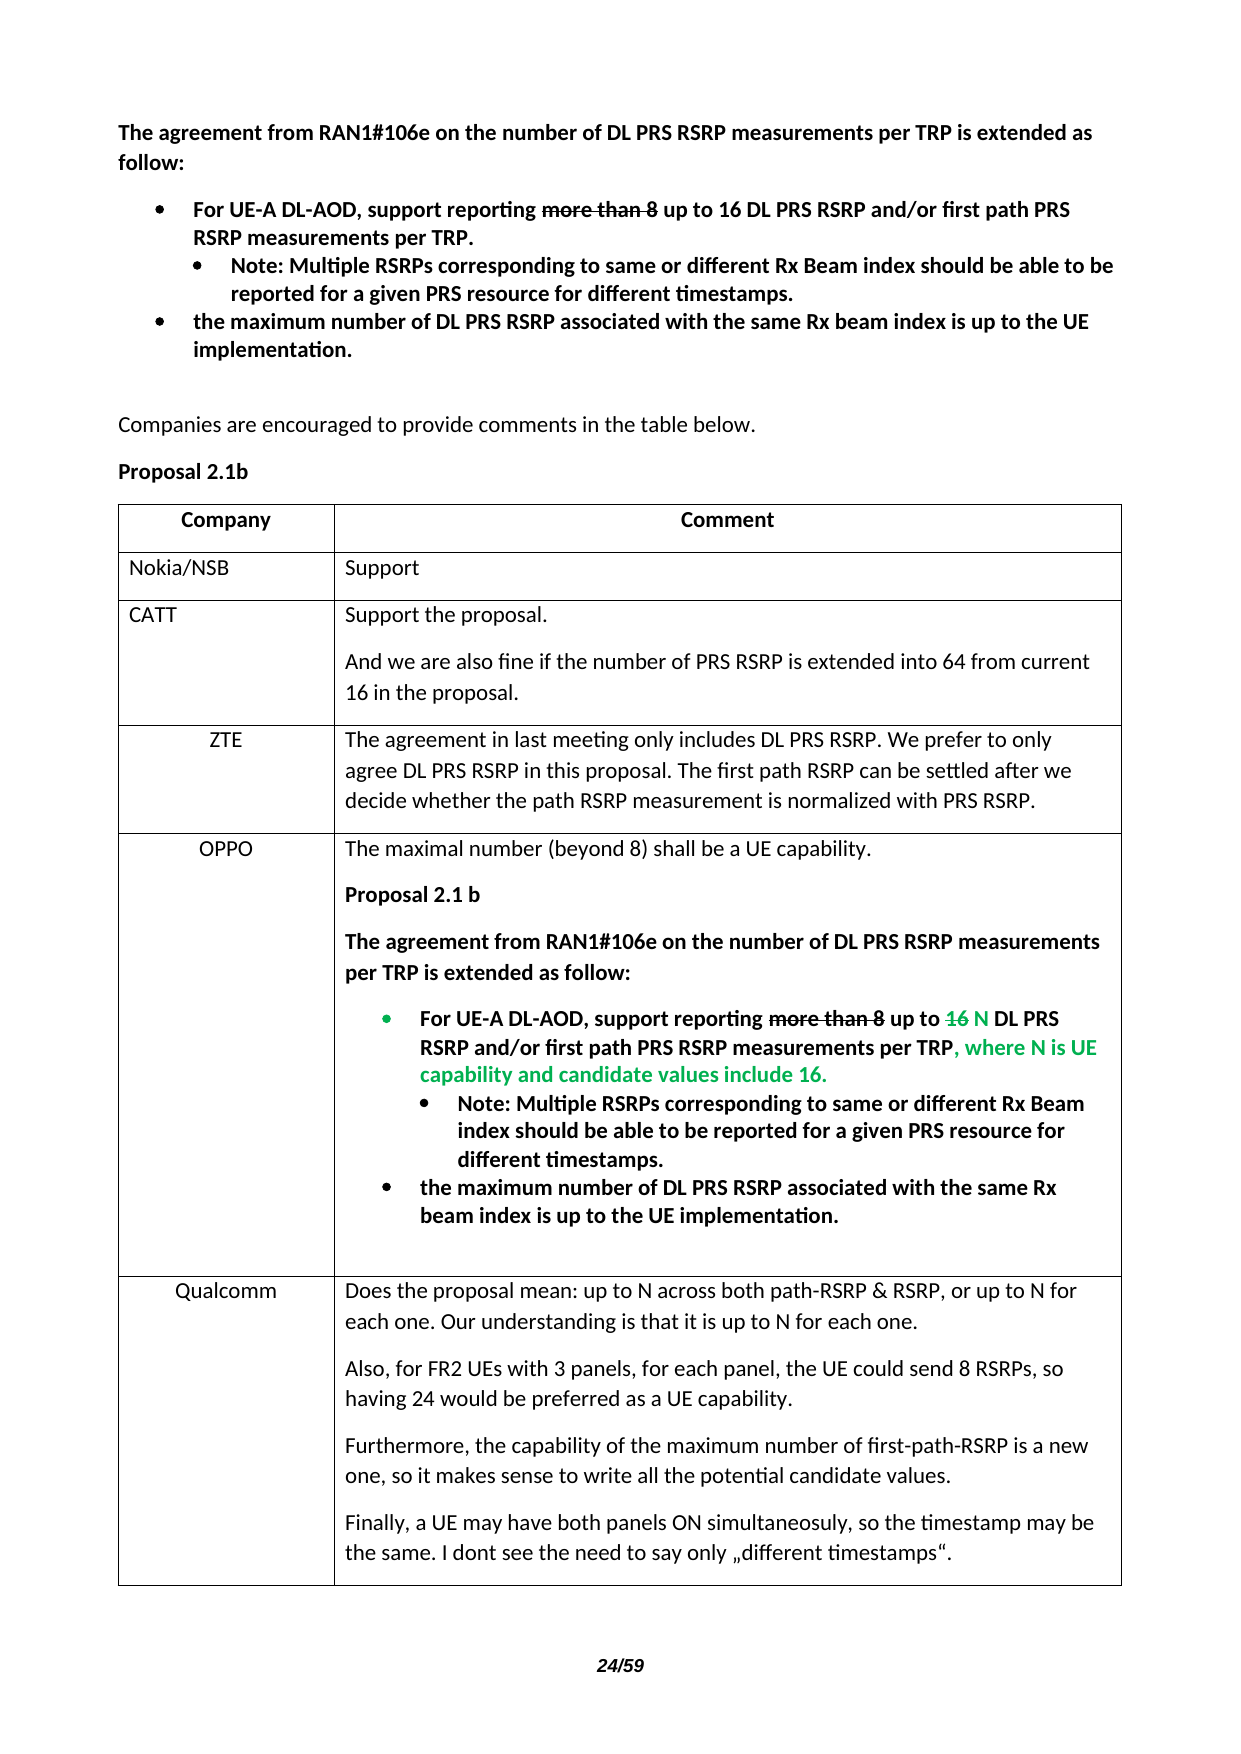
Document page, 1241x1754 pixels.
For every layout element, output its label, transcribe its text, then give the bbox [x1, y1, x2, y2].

table_cell OPPO [119, 834, 334, 1276]
table_cell The agreement in last meeting only includes DL PRS RSRP. We prefer to only agree DL PRS RSRP in this proposal. The first path RSRP can be settled after we decide whether the path RSRP measurement is normalized with PRS RSRP. [335, 726, 1121, 833]
list Note: Multiple RSRPs corresponding to same or different Rx Beam index should be able to be reported for a given PRS resource for different timestamps. [193, 251, 1122, 307]
text Companies are encouraged to provide comments in the table below. [118, 410, 1122, 438]
table_header Company [119, 505, 334, 552]
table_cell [335, 1277, 1121, 1585]
table_cell ZTE [119, 726, 334, 833]
table_cell Qualcomm [119, 1277, 334, 1585]
table_header Comment [335, 505, 1121, 552]
text Proposal 2.1b [118, 457, 1122, 485]
table_cell Support [335, 553, 1121, 599]
table_cell The maximal number (beyond 8) shall be a UE capability. Proposal 2.1 b The agreement from RAN1#106e on the number of DL PRS RSRP measurements per TRP is extended as follow: For UE-A DL-AOD, support reporting more than 8 up to 16 N DL PRS RSRP and/or first path PRS RSRP measurements per TRP, where N is UE capability and candidate values include 16. Note: Multiple RSRPs corresponding to same or different Rx Beam index should be able to be reported for a given PRS resource for different timestamps. the maximum number of DL PRS RSRP associated with the same Rx beam index is up to the UE implementation. [335, 834, 1121, 1276]
table_cell CATT [119, 601, 334, 724]
text The agreement from RAN1#106e on the number of DL PRS RSRP measurements per TRP is extended as follow: [118, 118, 1122, 176]
list For UE-A DL-AOD, support reporting more than 8 up to 16 DL PRS RSRP and/or first path PRS RSRP measurements per TRP. [156, 195, 1122, 251]
table_cell Nokia/NSB [119, 553, 334, 599]
table_cell Support the proposal. And we are also fine if the number of PRS RSRP is extended into 64 from current 16 in the proposal. [335, 601, 1121, 724]
list the maximum number of DL PRS RSRP associated with the same Rx beam index is up to the UE implementation. [156, 307, 1122, 363]
